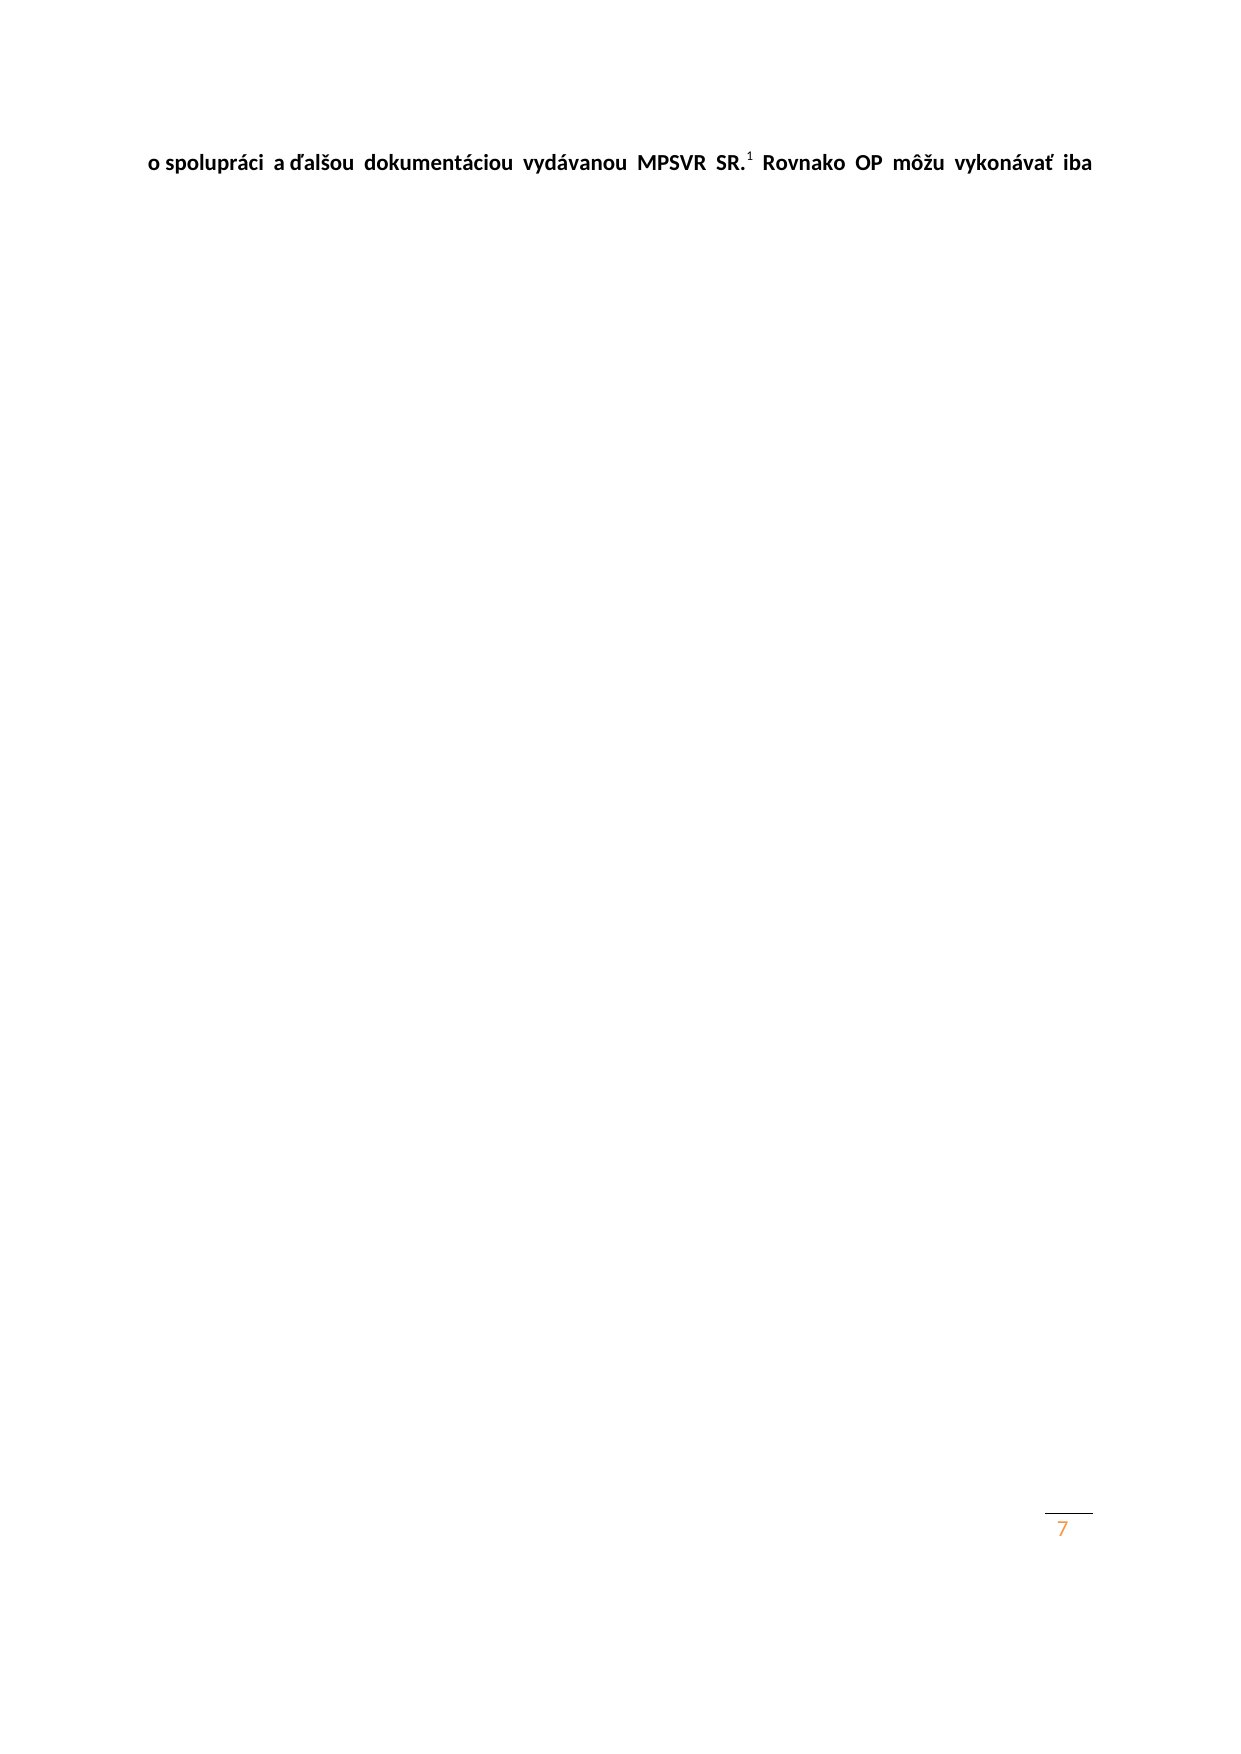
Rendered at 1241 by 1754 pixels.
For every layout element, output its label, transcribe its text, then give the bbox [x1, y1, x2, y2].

text TSP a TP môžu vykonávať iba terénnu sociálnu prácu a terénnu prácu v súlade s uzavretou Zmluvou o spolupráci a ďalšou dokumentáciou vydávanou MPSVR SR. Rovnako OP môžu vykonávať iba nadväzné odborné činnosti v súlade s uzavretým Dodatkom k Zmluve o spolupráci a ďalšou dokumentáciou vydávanou MPSVR SR. [148, 148, 1093, 176]
